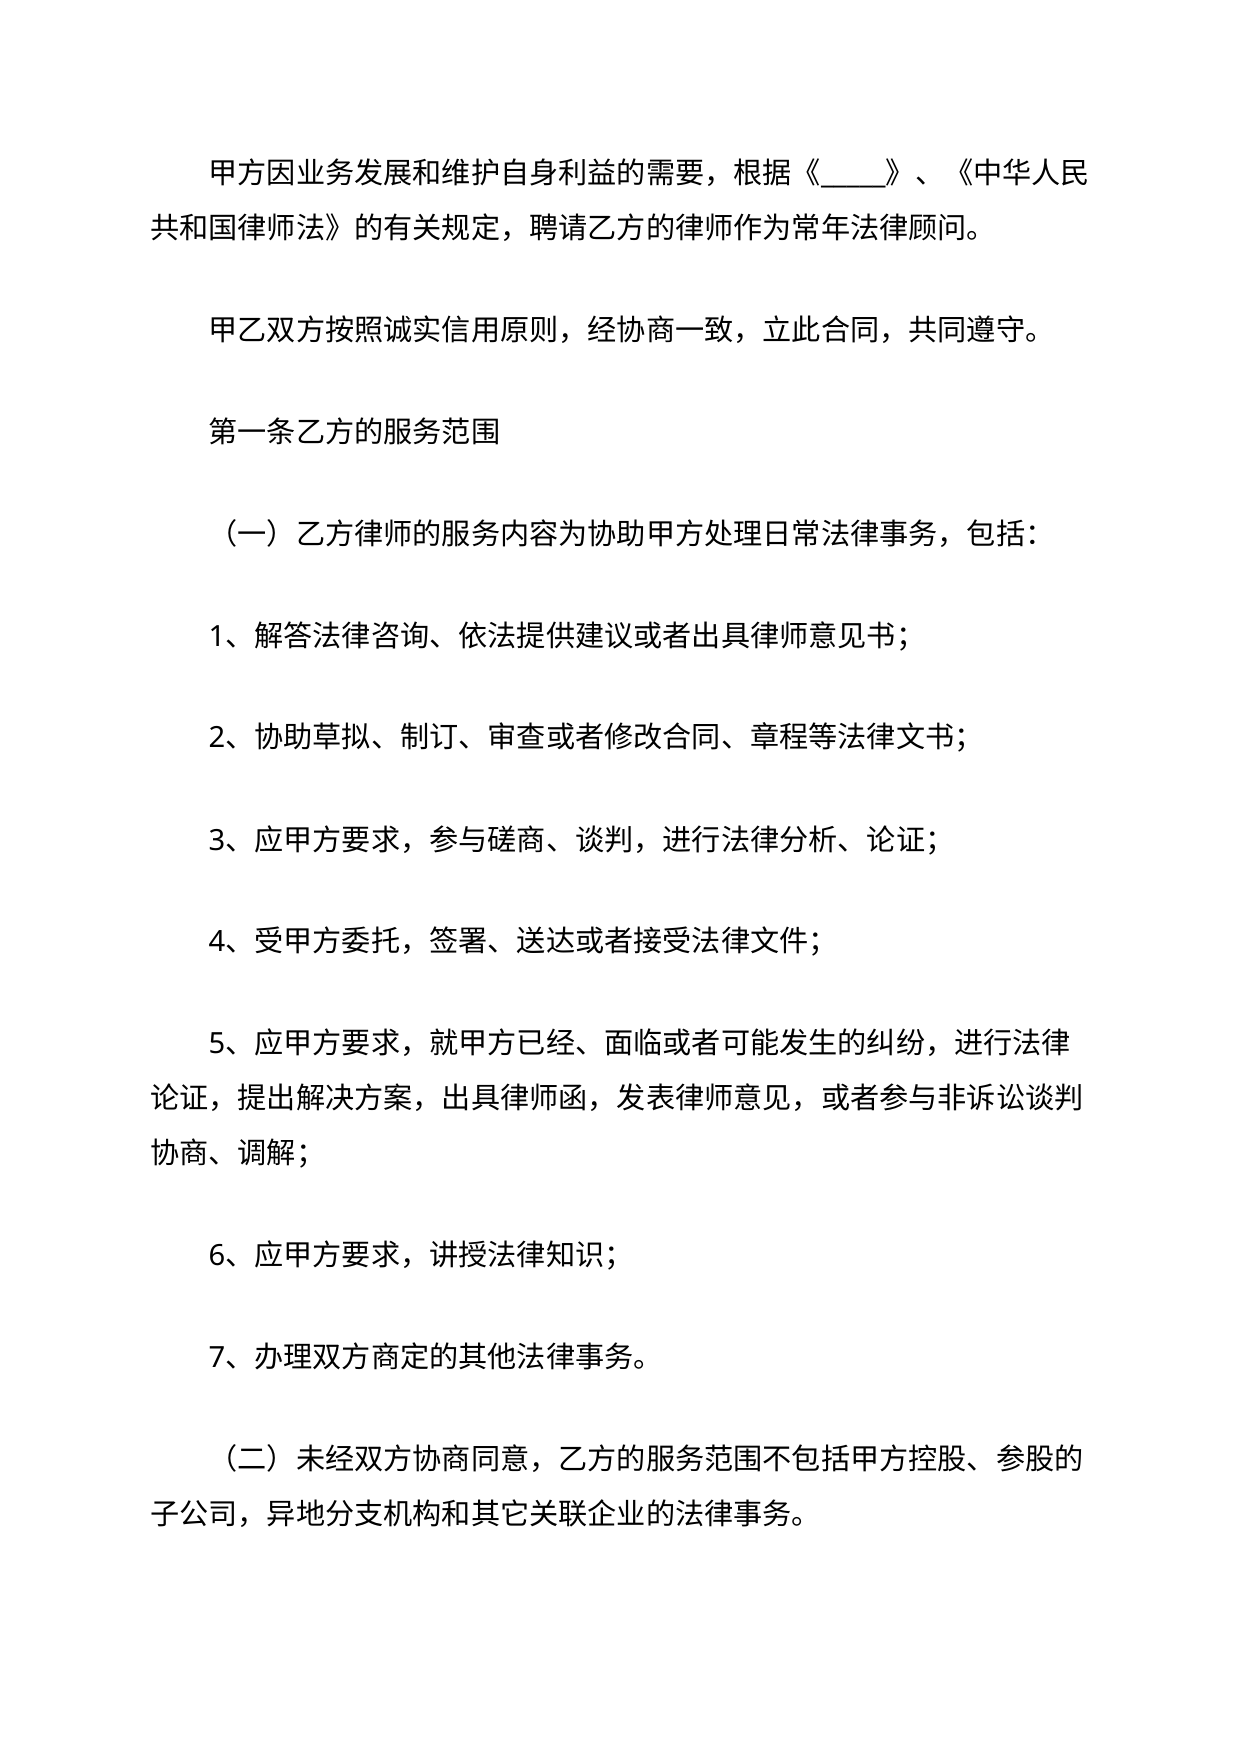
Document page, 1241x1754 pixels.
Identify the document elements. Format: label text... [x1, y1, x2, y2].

text 2、协助草拟、制订、审查或者修改合同、章程等法律文书； [150, 714, 1090, 756]
text 甲方因业务发展和维护自身利益的需要，根据《_____》、《中华人民共和国律师法》的有关规定，聘请乙方的律师作为常年法律顾问。 [150, 150, 1090, 247]
text 7、办理双方商定的其他法律事务。 [150, 1334, 1090, 1376]
text （一）乙方律师的服务内容为协助甲方处理日常法律事务，包括： [150, 510, 1090, 553]
text 1、解答法律咨询、依法提供建议或者出具律师意见书； [150, 612, 1090, 654]
text 6、应甲方要求，讲授法律知识； [150, 1232, 1090, 1274]
text 甲乙双方按照诚实信用原则，经协商一致，立此合同，共同遵守。 [150, 307, 1090, 349]
text 3、应甲方要求，参与磋商、谈判，进行法律分析、论证； [150, 816, 1090, 858]
text 5、应甲方要求，就甲方已经、面临或者可能发生的纠纷，进行法律论证，提出解决方案，出具律师函，发表律师意见，或者参与非诉讼谈判协商、调解； [150, 1020, 1090, 1172]
text 第一条乙方的服务范围 [150, 408, 1090, 451]
text 4、受甲方委托，签署、送达或者接受法律文件； [150, 918, 1090, 960]
text （二）未经双方协商同意，乙方的服务范围不包括甲方控股、参股的子公司，异地分支机构和其它关联企业的法律事务。 [150, 1436, 1090, 1533]
